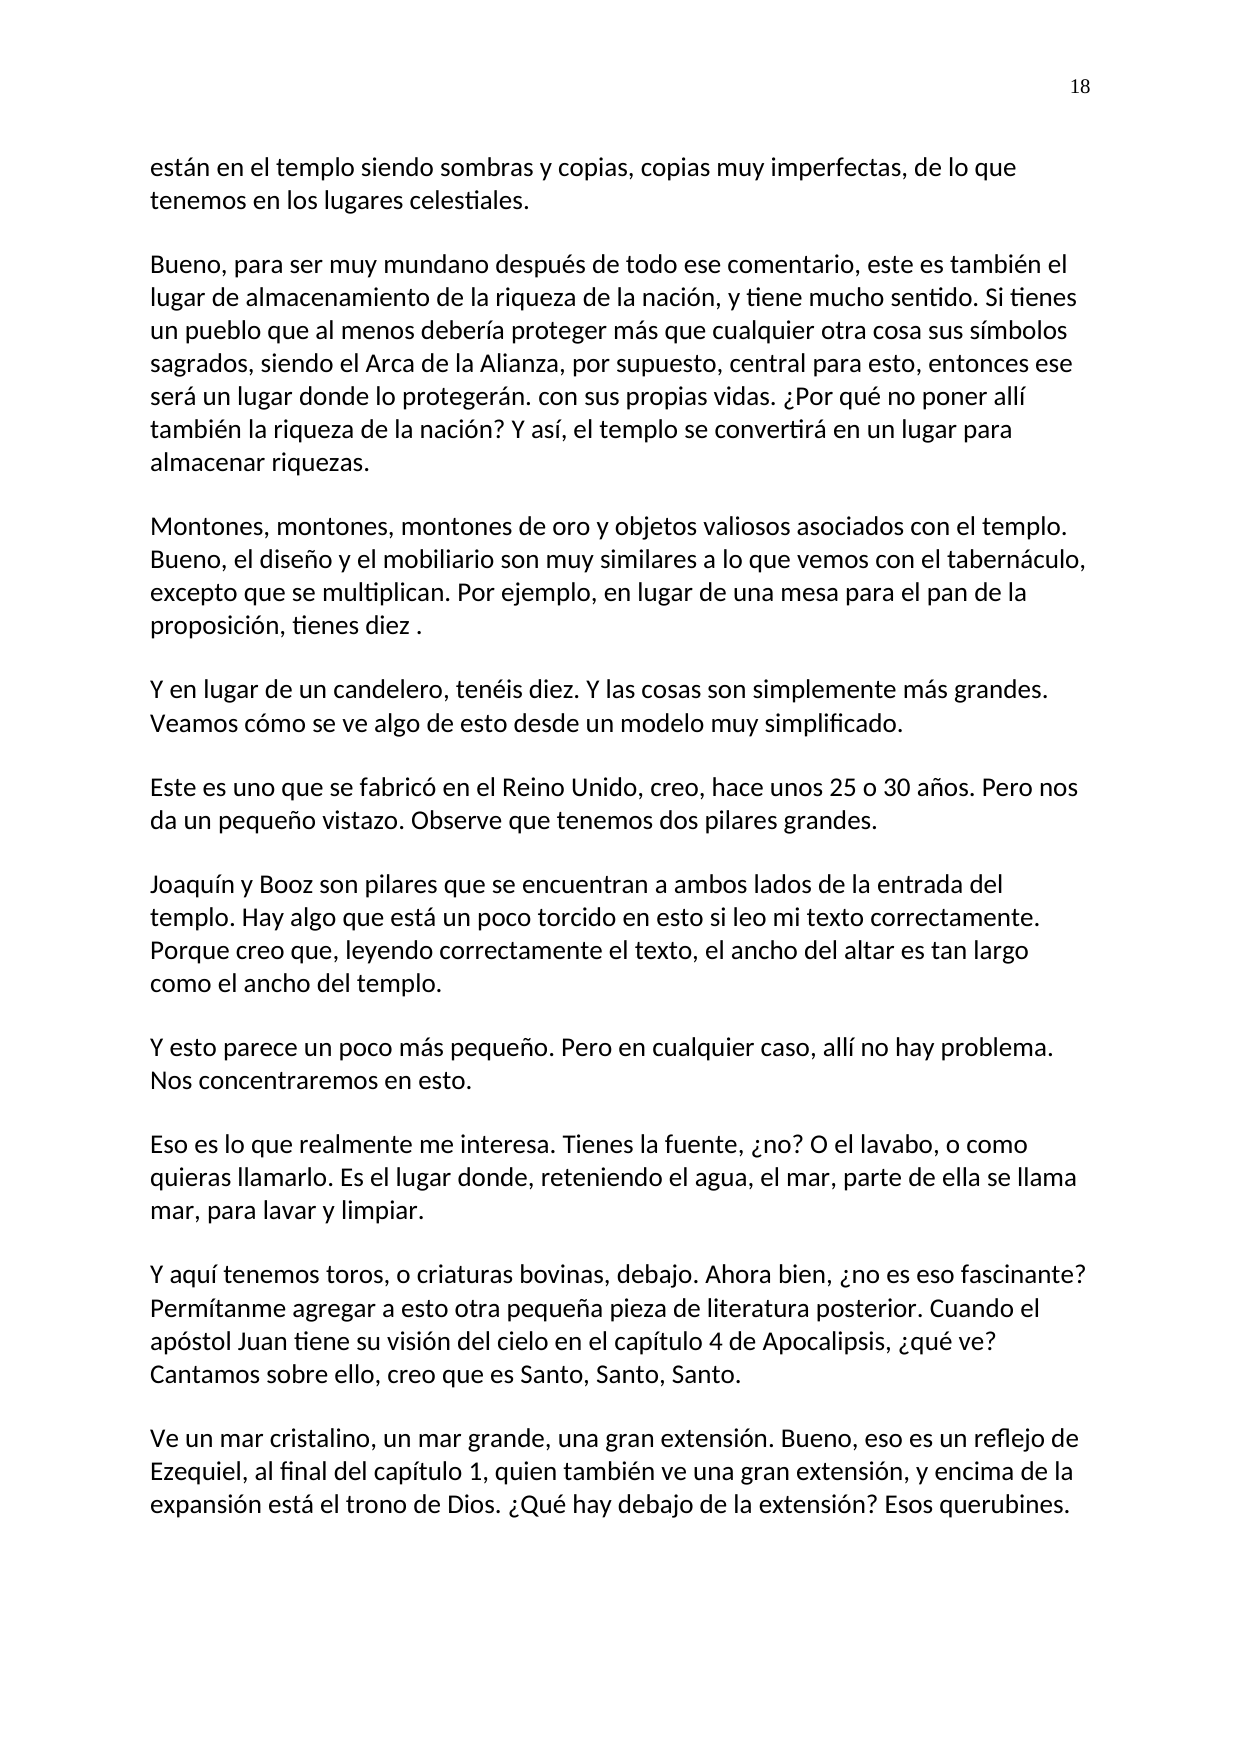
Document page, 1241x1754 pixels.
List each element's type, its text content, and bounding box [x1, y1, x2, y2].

text Y en lugar de un candelero, tenéis diez. Y las cosas son simplemente más grandes. Veamos cómo se ve algo de esto desde un modelo muy simplificado. [150, 673, 1090, 739]
text Este es uno que se fabricó en el Reino Unido, creo, hace unos 25 o 30 años. Pero nos da un pequeño vistazo. Observe que tenemos dos pilares grandes. [150, 770, 1090, 836]
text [150, 150, 1090, 216]
text Ve un mar cristalino, un mar grande, una gran extensión. Bueno, eso es un reflejo de Ezequiel, al final del capítulo 1, quien también ve una gran extensión, y encima de la expansión está el trono de Dios. ¿Qué hay debajo de la extensión? Esos querubines. [150, 1421, 1090, 1520]
text Bueno, para ser muy mundano después de todo ese comentario, este es también el lugar de almacenamiento de la riqueza de la nación, y tiene mucho sentido. Si tienes un pueblo que al menos debería proteger más que cualquier otra cosa sus símbolos sagrados, siendo el Arca de la Alianza, por supuesto, central para esto, entonces ese será un lugar donde lo protegerán. con sus propias vidas. ¿Por qué no poner allí también la riqueza de la nación? Y así, el templo se convertirá en un lugar para almacenar riquezas. [150, 247, 1090, 478]
text Joaquín y Booz son pilares que se encuentran a ambos lados de la entrada del templo. Hay algo que está un poco torcido en esto si leo mi texto correctamente. Porque creo que, leyendo correctamente el texto, el ancho del altar es tan largo como el ancho del templo. [150, 867, 1090, 999]
text Y esto parece un poco más pequeño. Pero en cualquier caso, allí no hay problema. Nos concentraremos en esto. [150, 1030, 1090, 1096]
text Montones, montones, montones de oro y objetos valiosos asociados con el templo. Bueno, el diseño y el mobiliario son muy similares a lo que vemos con el tabernáculo, excepto que se multiplican. Por ejemplo, en lugar de una mesa para el pan de la proposición, tienes diez . [150, 509, 1090, 642]
text Eso es lo que realmente me interesa. Tienes la fuente, ¿no? O el lavabo, o como quieras llamarlo. Es el lugar donde, reteniendo el agua, el mar, parte de ella se llama mar, para lavar y limpiar. [150, 1127, 1090, 1227]
text Y aquí tenemos toros, o criaturas bovinas, debajo. Ahora bien, ¿no es eso fascinante? Permítanme agregar a esto otra pequeña pieza de literatura posterior. Cuando el apóstol Juan tiene su visión del cielo en el capítulo 4 de Apocalipsis, ¿qué ve? Cantamos sobre ello, creo que es Santo, Santo, Santo. [150, 1258, 1090, 1390]
